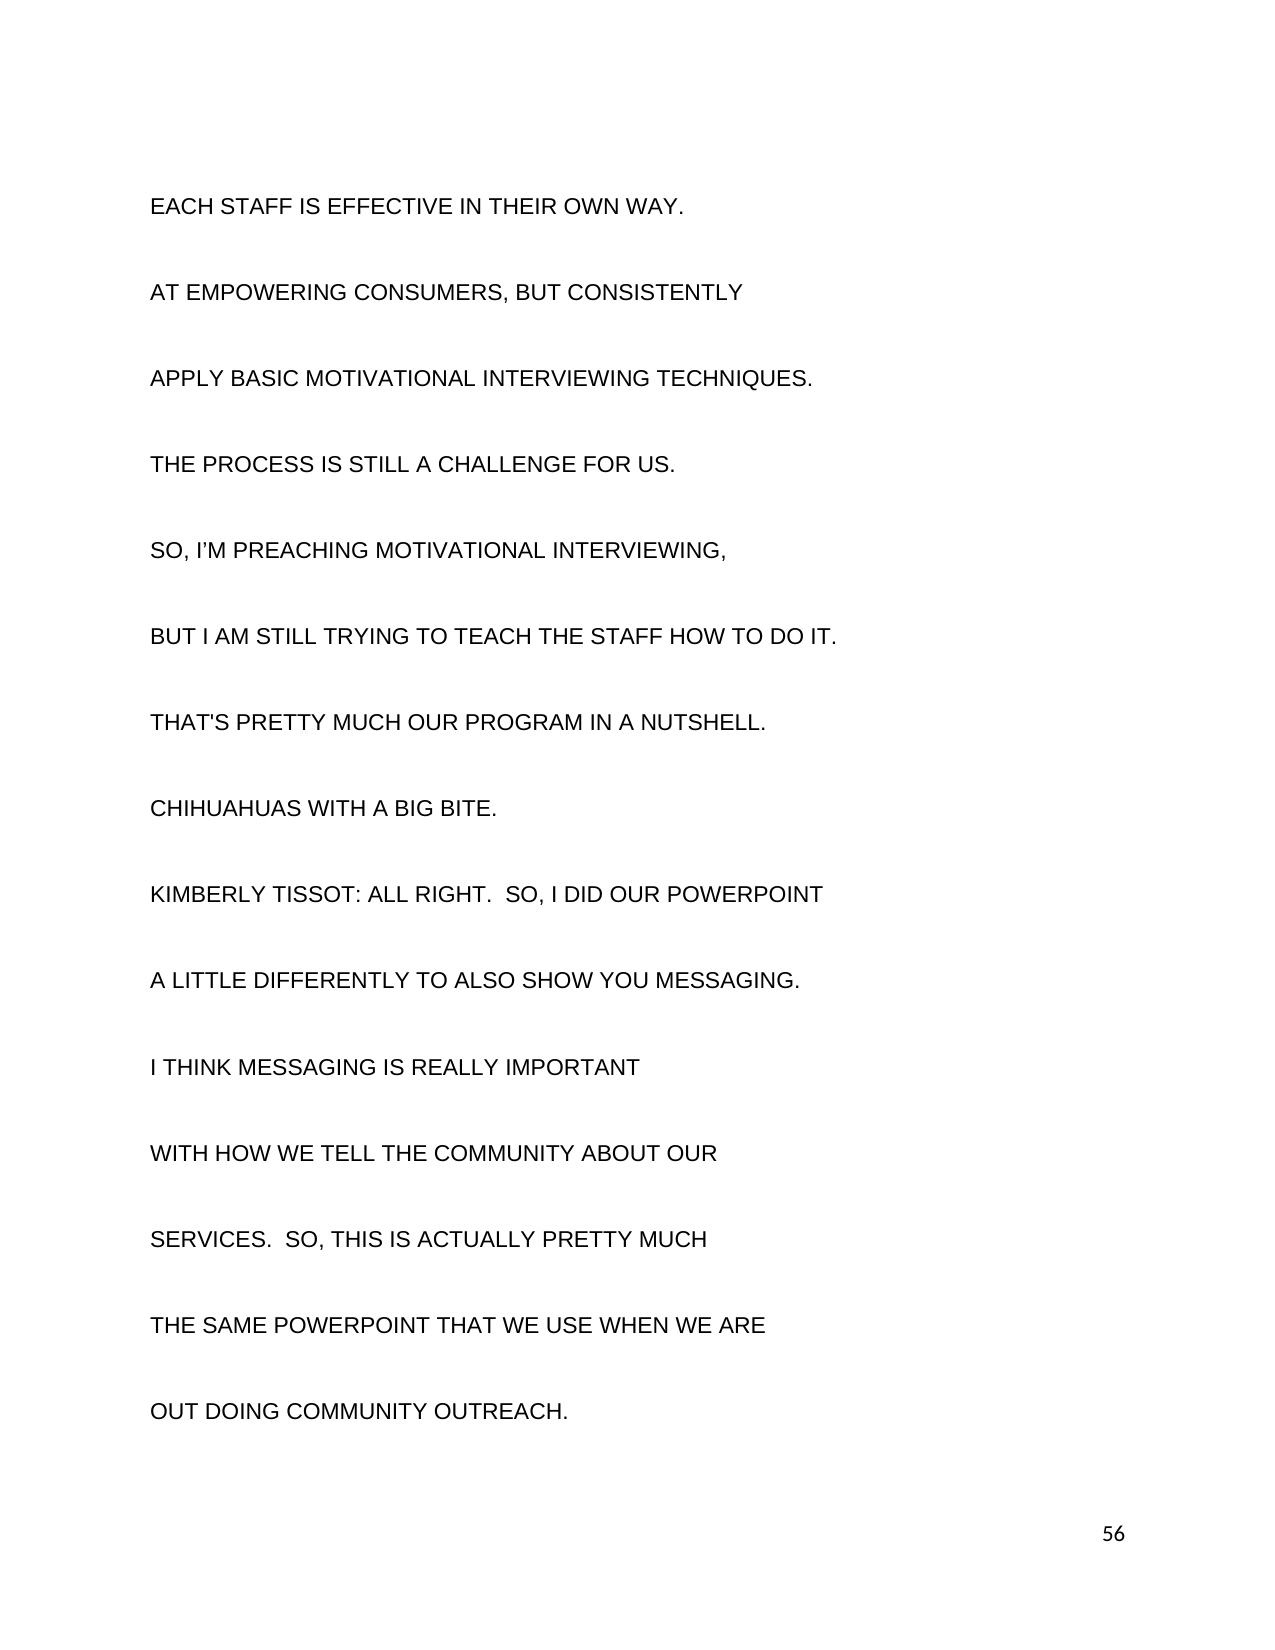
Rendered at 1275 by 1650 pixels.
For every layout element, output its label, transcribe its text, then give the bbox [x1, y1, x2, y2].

text AT EMPOWERING CONSUMERS, BUT CONSISTENTLY [150, 279, 1125, 305]
text BUT I AM STILL TRYING TO TEACH THE STAFF HOW TO DO IT. [150, 623, 1125, 649]
text CHIHUAHUAS WITH A BIG BITE. [150, 795, 1125, 822]
text OUT DOING COMMUNITY OUTREACH. [150, 1398, 1125, 1424]
text I THINK MESSAGING IS REALLY IMPORTANT [150, 1053, 1125, 1080]
text THE PROCESS IS STILL A CHALLENGE FOR US. [150, 451, 1125, 477]
text APPLY BASIC MOTIVATIONAL INTERVIEWING TECHNIQUES. [150, 365, 1125, 391]
text SERVICES. SO, THIS IS ACTUALLY PRETTY MUCH [150, 1226, 1125, 1252]
text EACH STAFF IS EFFECTIVE IN THEIR OWN WAY. [150, 193, 1125, 219]
text WITH HOW WE TELL THE COMMUNITY ABOUT OUR [150, 1139, 1125, 1166]
text THE SAME POWERPOINT THAT WE USE WHEN WE ARE [150, 1312, 1125, 1338]
text SO, I’M PREACHING MOTIVATIONAL INTERVIEWING, [150, 537, 1125, 563]
text THAT'S PRETTY MUCH OUR PROGRAM IN A NUTSHELL. [150, 709, 1125, 736]
text A LITTLE DIFFERENTLY TO ALSO SHOW YOU MESSAGING. [150, 967, 1125, 994]
text KIMBERLY TISSOT: ALL RIGHT. SO, I DID OUR POWERPOINT [150, 881, 1125, 908]
